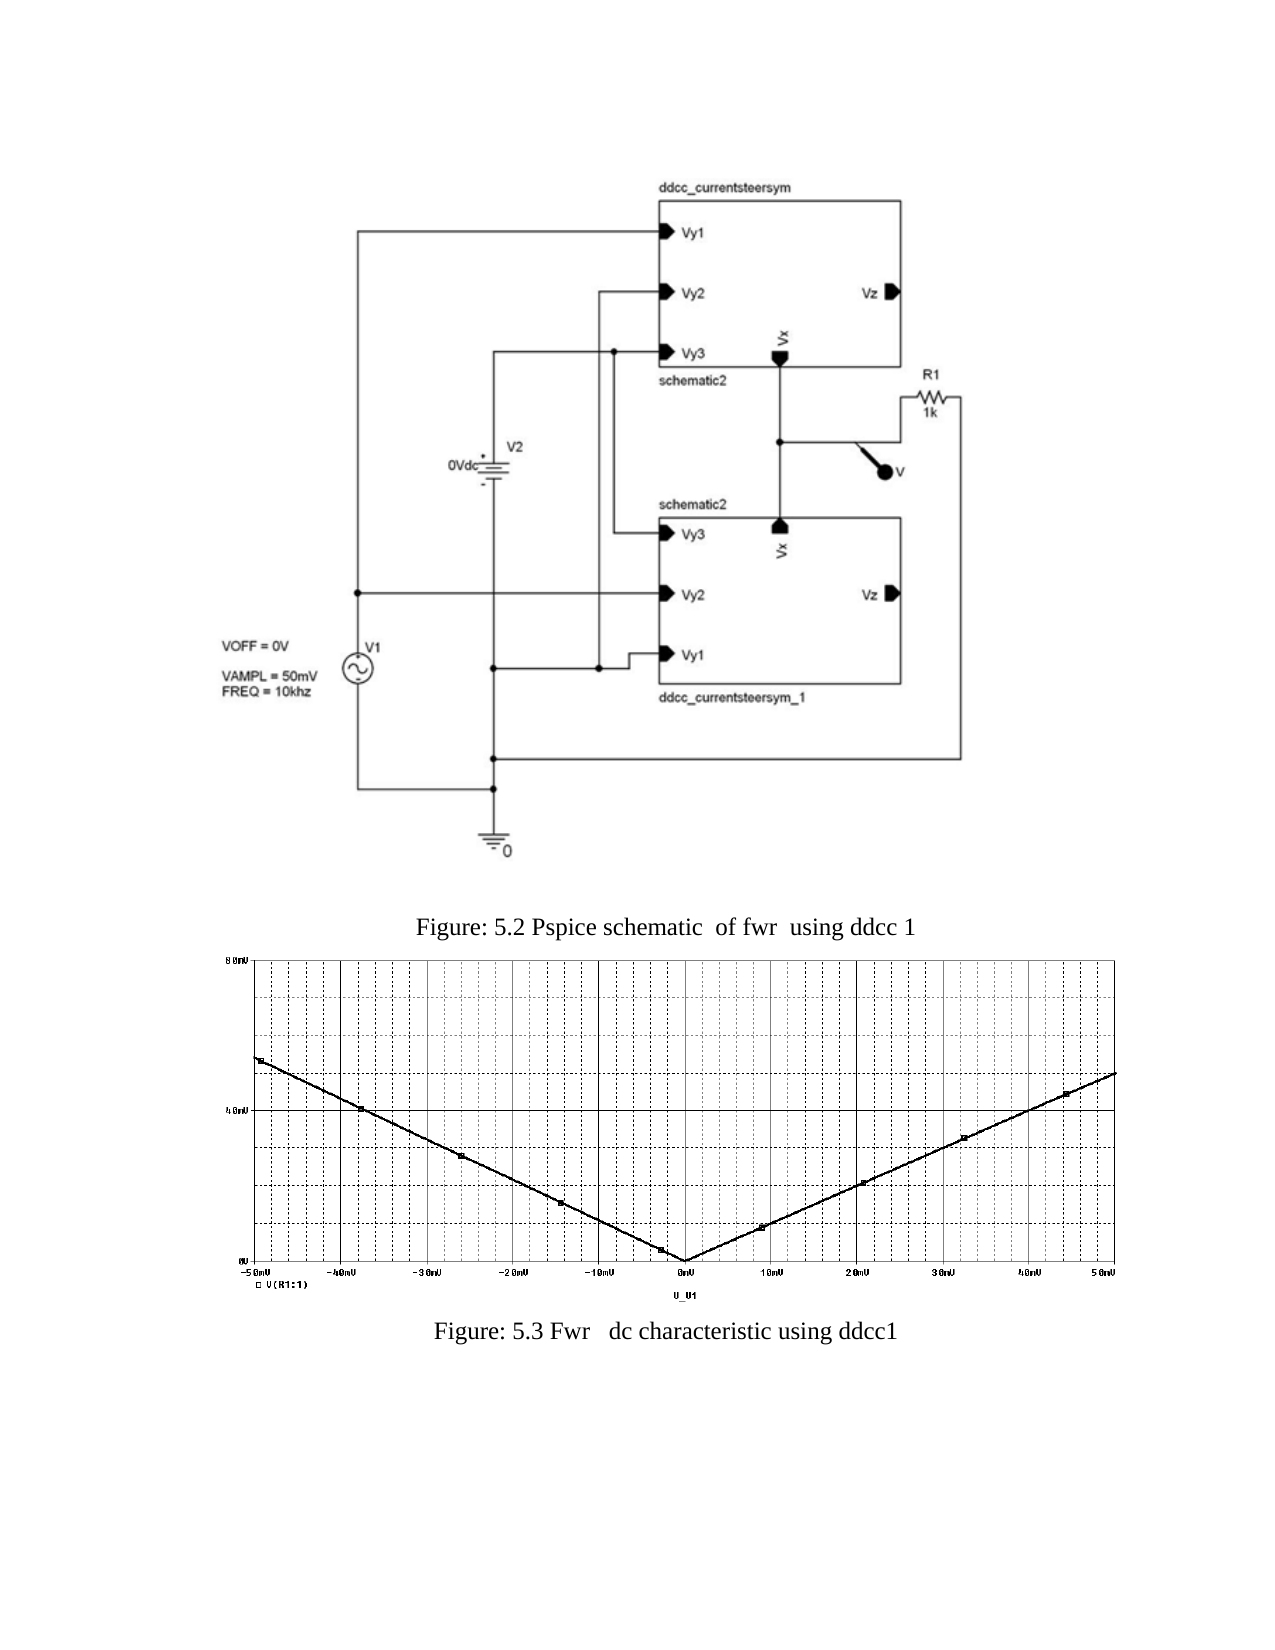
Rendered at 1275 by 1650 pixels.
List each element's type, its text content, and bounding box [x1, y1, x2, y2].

picture [206, 150, 1148, 898]
text Figure: 5.3 Fwr dc characteristic using ddcc1 [207, 1316, 1125, 1345]
picture [206, 955, 1148, 1302]
text Figure: 5.2 Pspice schematic of fwr using ddcc 1 [207, 912, 1125, 941]
